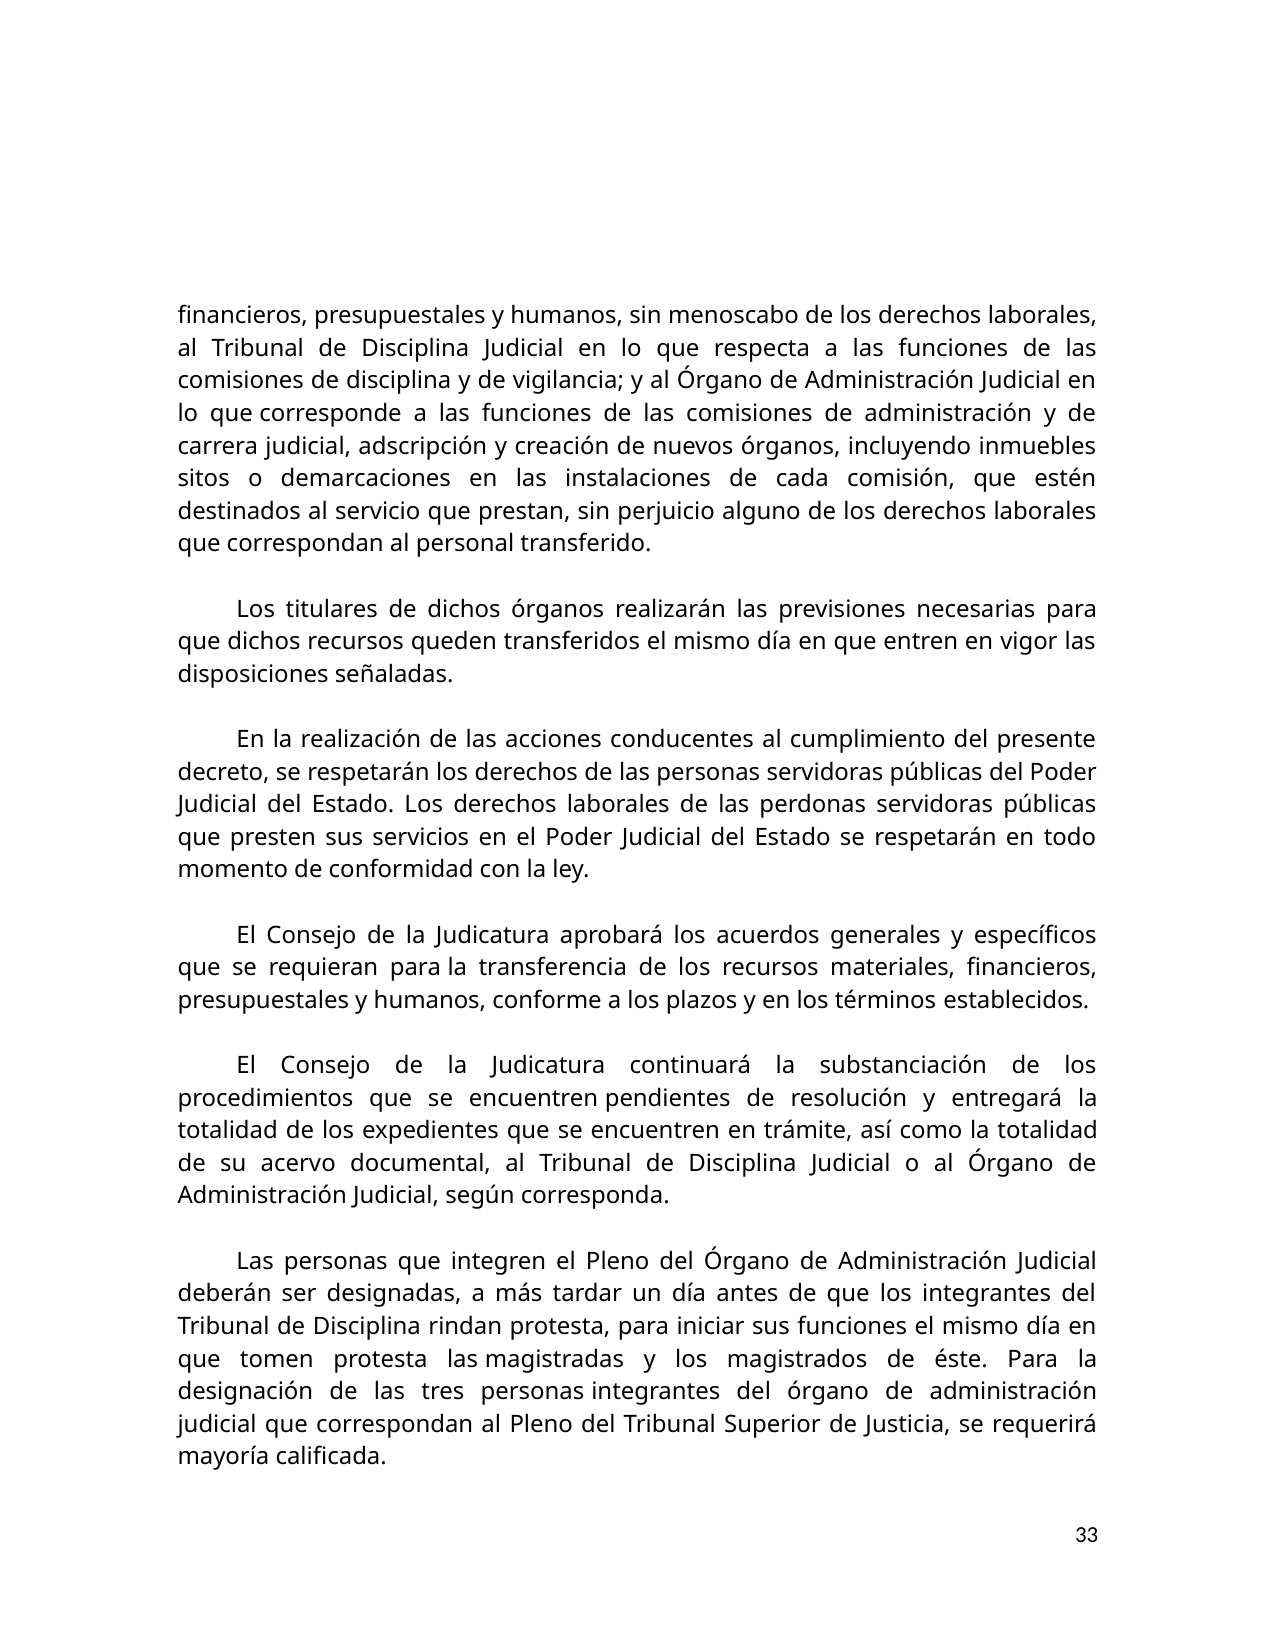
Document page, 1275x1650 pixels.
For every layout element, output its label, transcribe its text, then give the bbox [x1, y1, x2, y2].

text El Consejo de la Judicatura aprobará los acuerdos generales y específicos que se requieran para la transferencia de los recursos materiales, financieros, presupuestales y humanos, conforme a los plazos y en los términos establecidos. [177, 917, 1098, 1015]
text El Consejo de la Judicatura continuará la substanciación de los procedimientos que se encuentren pendientes de resolución y entregará la totalidad de los expedientes que se encuentren en trámite, así como la totalidad de su acervo documental, al Tribunal de Disciplina Judicial o al Órgano de Administración Judicial, según corresponda. [177, 1048, 1098, 1211]
text En la realización de las acciones conducentes al cumplimiento del presente decreto, se respetarán los derechos de las personas servidoras públicas del Poder Judicial del Estado. Los derechos laborales de las perdonas servidoras públicas que presten sus servicios en el Poder Judicial del Estado se respetarán en todo momento de conformidad con la ley. [177, 722, 1098, 885]
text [177, 298, 1098, 559]
text Los titulares de dichos órganos realizarán las previsiones necesarias para que dichos recursos queden transferidos el mismo día en que entren en vigor las disposiciones señaladas. [177, 591, 1098, 689]
text Las personas que integren el Pleno del Órgano de Administración Judicial deberán ser designadas, a más tardar un día antes de que los integrantes del Tribunal de Disciplina rindan protesta, para iniciar sus funciones el mismo día en que tomen protesta las magistradas y los magistrados de éste. Para la designación de las tres personas integrantes del órgano de administración judicial que correspondan al Pleno del Tribunal Superior de Justicia, se requerirá mayoría calificada. [177, 1243, 1098, 1472]
